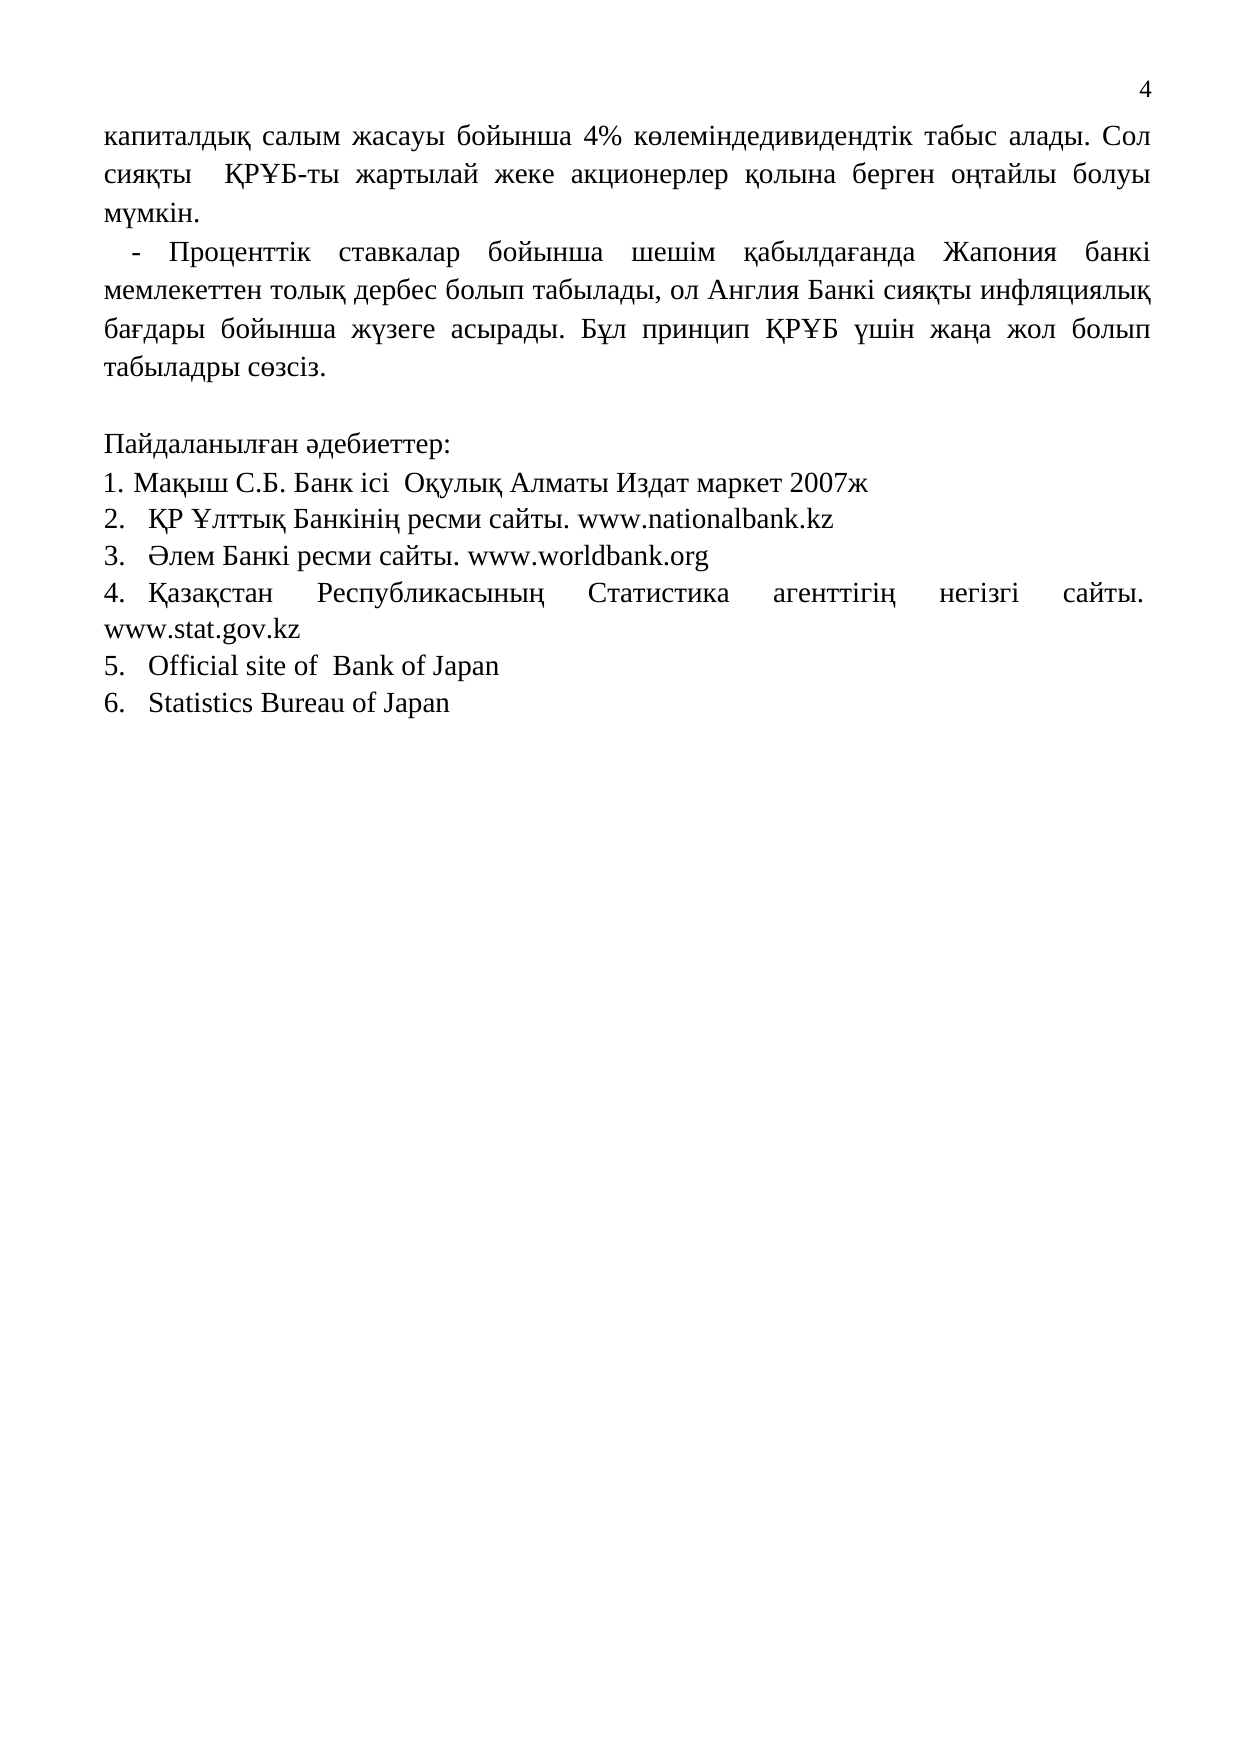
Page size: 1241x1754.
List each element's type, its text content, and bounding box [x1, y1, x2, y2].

list ҚР Ұлттық Банкінің ресми сайты. www.nationalbank.kz [103, 499, 1145, 536]
list Official site of Bank of Japan [103, 646, 1145, 683]
text Пайдаланылған әдебиеттер: [103, 426, 1152, 460]
list Әлем Банкі ресми сайты. www.worldbank.org [103, 536, 1145, 572]
list Қазақстан Республикасының Статистика агенттігің негізгі сайты. www.stat.gov.kz [103, 573, 1145, 646]
text - Проценттік ставкалар бойынша шешім қабылдағанда Жапония банкі мемлекеттен толық дербес болып табылады, ол Англия Банкі сияқты инфляциялық бағдары бойынша жүзеге асырады. Бұл принцип ҚРҰБ үшін жаңа жол болып табыладры сөзсіз. [103, 234, 1152, 383]
list Мақыш С.Б. Банк ісі Оқулық Алматы Издат маркет 2007ж [102, 465, 1152, 498]
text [103, 118, 1152, 229]
list Statistics Bureau of Japan [103, 683, 1145, 720]
